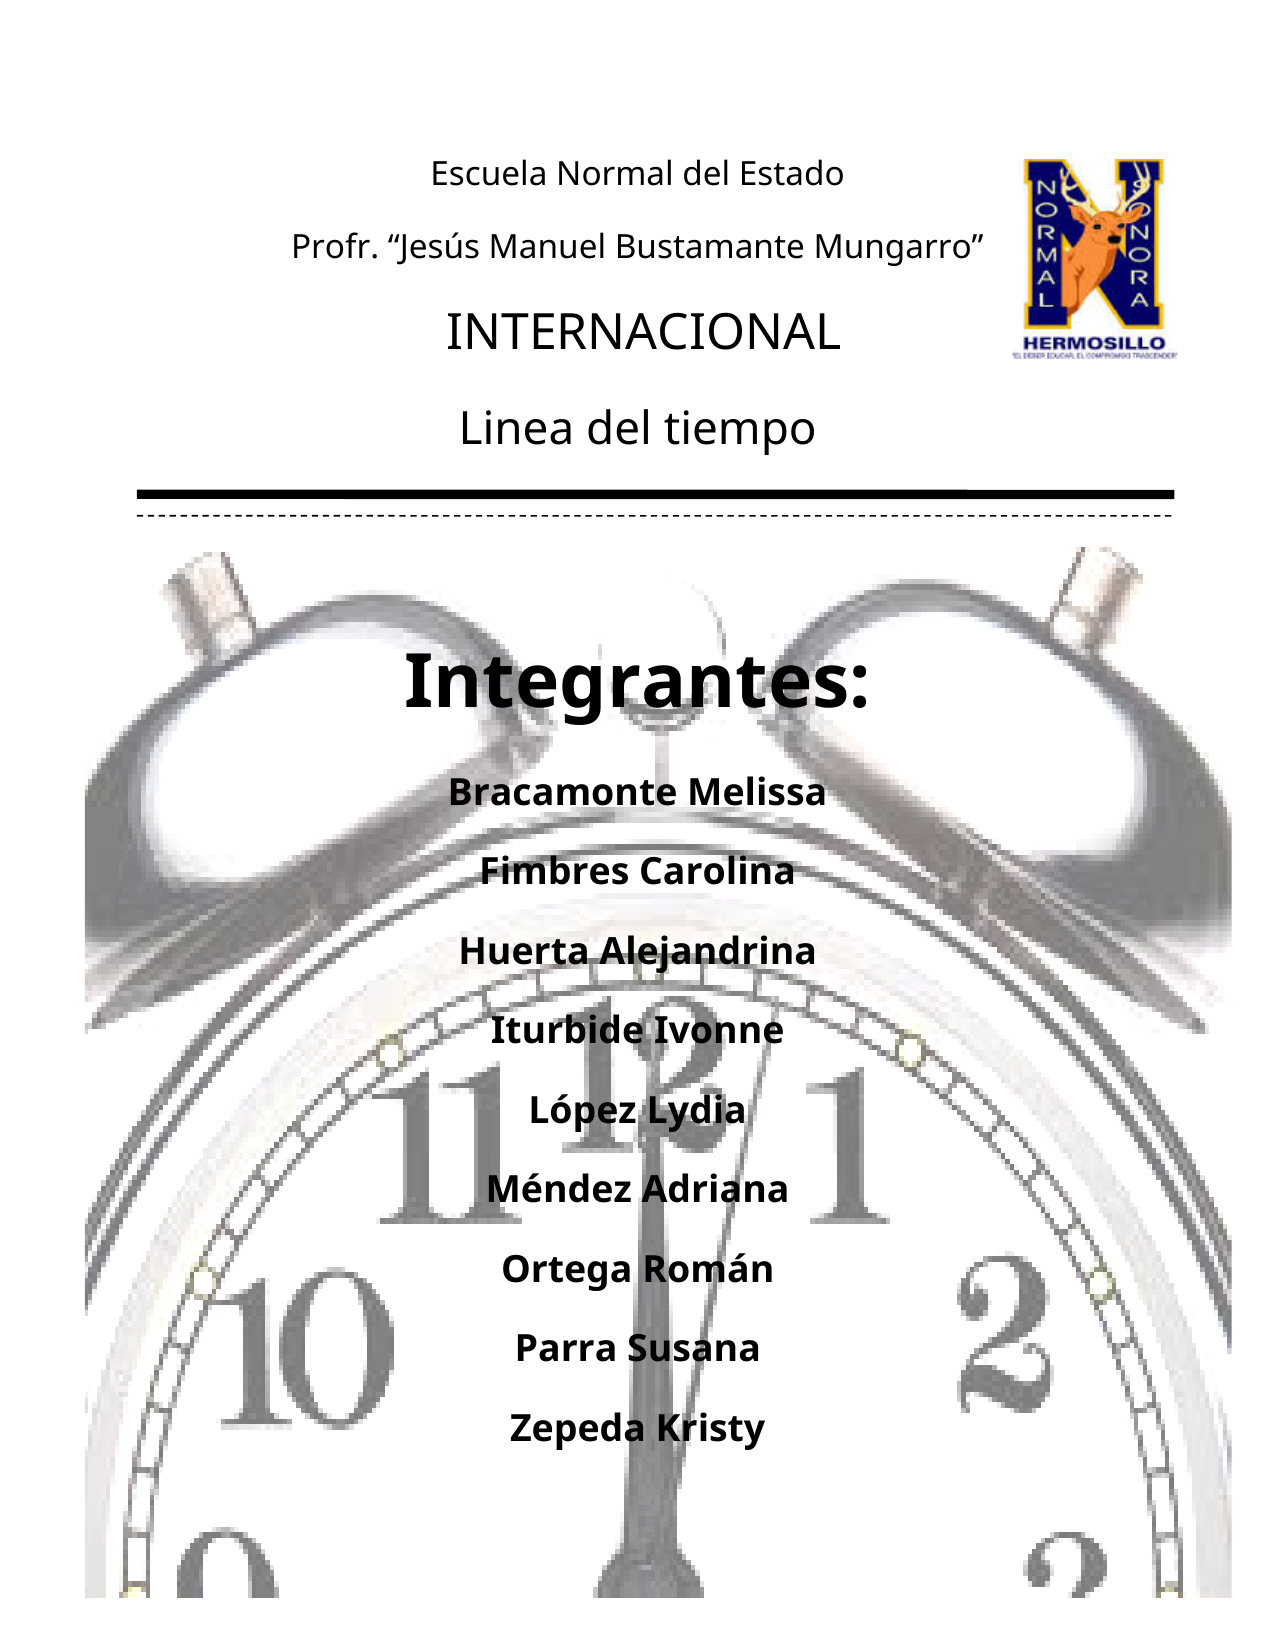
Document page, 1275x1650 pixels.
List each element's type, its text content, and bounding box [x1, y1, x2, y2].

text Fimbres Carolina [150, 844, 1125, 896]
picture [1012, 159, 1178, 359]
text Parra Susana [150, 1321, 1125, 1372]
text Escuela Normal del Estado [150, 150, 1125, 195]
text Bracamonte Melissa [150, 765, 1125, 816]
text INTERNACIONAL [150, 296, 1125, 364]
text Profr. “Jesús Manuel Bustamante Mungarro” [150, 223, 1125, 268]
text López Lydia [150, 1083, 1125, 1134]
text Ortega Román [150, 1242, 1125, 1293]
text Linea del tiempo [150, 395, 1125, 458]
text Integrantes: [150, 627, 1125, 729]
text Méndez Adriana [150, 1162, 1125, 1213]
text Iturbide Ivonne [150, 1003, 1125, 1054]
text Zepeda Kristy [150, 1401, 1125, 1452]
text Huerta Alejandrina [150, 924, 1125, 975]
